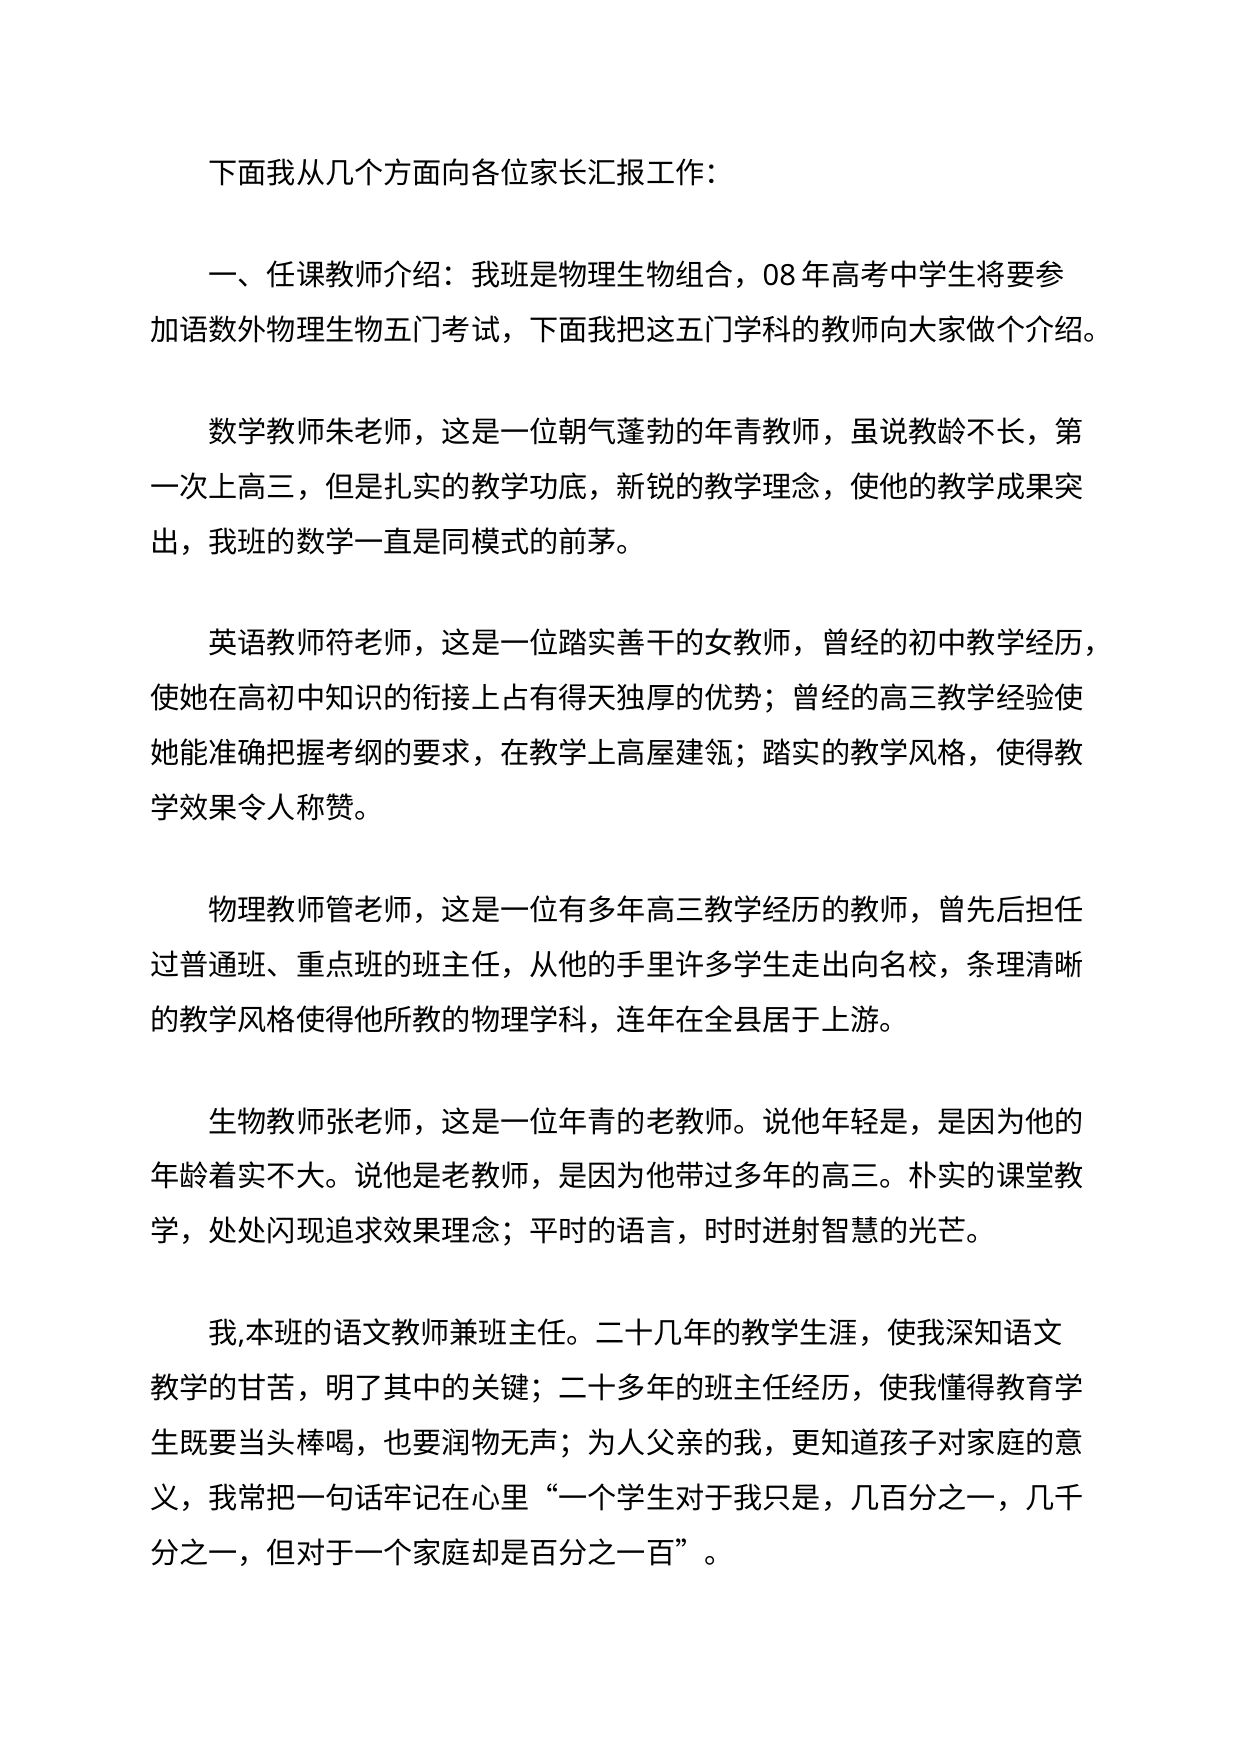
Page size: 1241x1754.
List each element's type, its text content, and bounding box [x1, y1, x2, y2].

text 生物教师张老师，这是一位年青的老教师。说他年轻是，是因为他的年龄着实不大。说他是老教师，是因为他带过多年的高三。朴实的课堂教学，处处闪现追求效果理念；平时的语言，时时迸射智慧的光芒。 [150, 1098, 1090, 1250]
text 我,本班的语文教师兼班主任。二十几年的教学生涯，使我深知语文教学的甘苦，明了其中的关键；二十多年的班主任经历，使我懂得教育学生既要当头棒喝，也要润物无声；为人父亲的我，更知道孩子对家庭的意义，我常把一句话牢记在心里“一个学生对于我只是，几百分之一，几千分之一，但对于一个家庭却是百分之一百”。 [150, 1310, 1090, 1572]
text 数学教师朱老师，这是一位朝气蓬勃的年青教师，虽说教龄不长，第一次上高三，但是扎实的教学功底，新锐的教学理念，使他的教学成果突出，我班的数学一直是同模式的前茅。 [150, 408, 1090, 561]
text 一、任课教师介绍：我班是物理生物组合，08年高考中学生将要参加语数外物理生物五门考试，下面我把这五门学科的教师向大家做个介绍。 [150, 252, 1090, 349]
text 物理教师管老师，这是一位有多年高三教学经历的教师，曾先后担任过普通班、重点班的班主任，从他的手里许多学生走出向名校，条理清晰的教学风格使得他所教的物理学科，连年在全县居于上游。 [150, 887, 1090, 1039]
text 英语教师符老师，这是一位踏实善干的女教师，曾经的初中教学经历，使她在高初中知识的衔接上占有得天独厚的优势；曾经的高三教学经验使她能准确把握考纲的要求，在教学上高屋建瓴；踏实的教学风格，使得教学效果令人称赞。 [150, 620, 1090, 827]
text 下面我从几个方面向各位家长汇报工作： [150, 150, 1090, 192]
